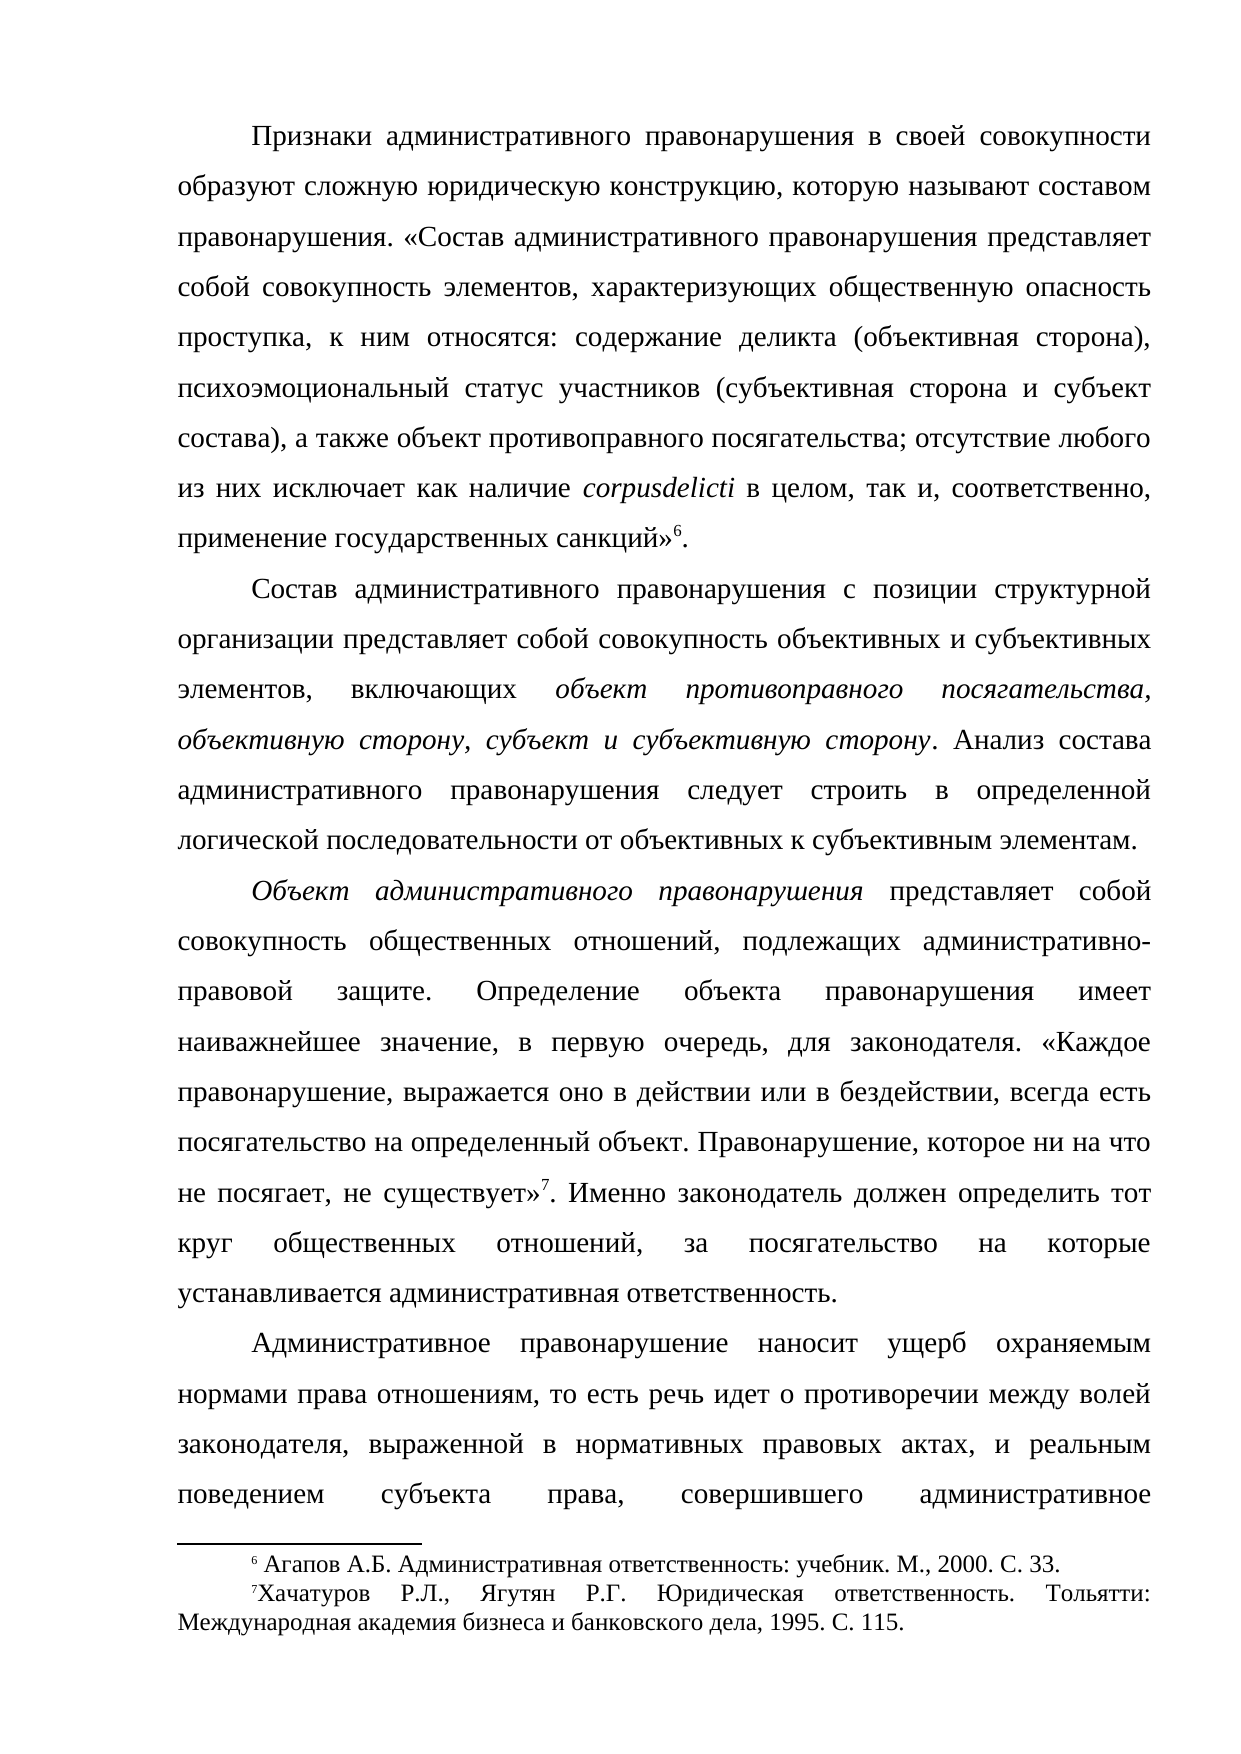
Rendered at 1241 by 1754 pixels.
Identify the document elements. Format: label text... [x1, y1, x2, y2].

text Состав административного правонарушения с позиции структурной организации представляет собой совокупность объективных и субъективных элементов, включающих объект противоправного посягательства, объективную сторону, субъект и субъективную сторону. Анализ состава административного правонарушения следует строить в определенной логической последовательности от объективных к субъективным элементам. [177, 571, 1152, 856]
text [177, 1326, 1152, 1510]
text Объект административного правонарушения представляет собой совокупность общественных отношений, подлежащих административно-правовой защите. Определение объекта правонарушения имеет наиважнейшее значение, в первую очередь, для законодателя. «Каждое правонарушение, выражается оно в действии или в бездействии, всегда есть посягательство на определенный объект. Правонарушение, которое ни на что не посягает, не существует». Именно законодатель должен определить тот круг общественных отношений, за посягательство на которые устанавливается административная ответственность. [177, 873, 1152, 1309]
text Признаки административного правонарушения в своей совокупности образуют сложную юридическую конструкцию, которую называют составом правонарушения. «Состав административного правонарушения представляет собой совокупность элементов, характеризующих общественную опасность проступка, к ним относятся: содержание деликта (объективная сторона), психоэмоциональный статус участников (субъективная сторона и субъект состава), а также объект противоправного посягательства; отсутствие любого из них исключает как наличие corpusdelicti в целом, так и, соответственно, применение государственных санкций». [177, 118, 1152, 554]
